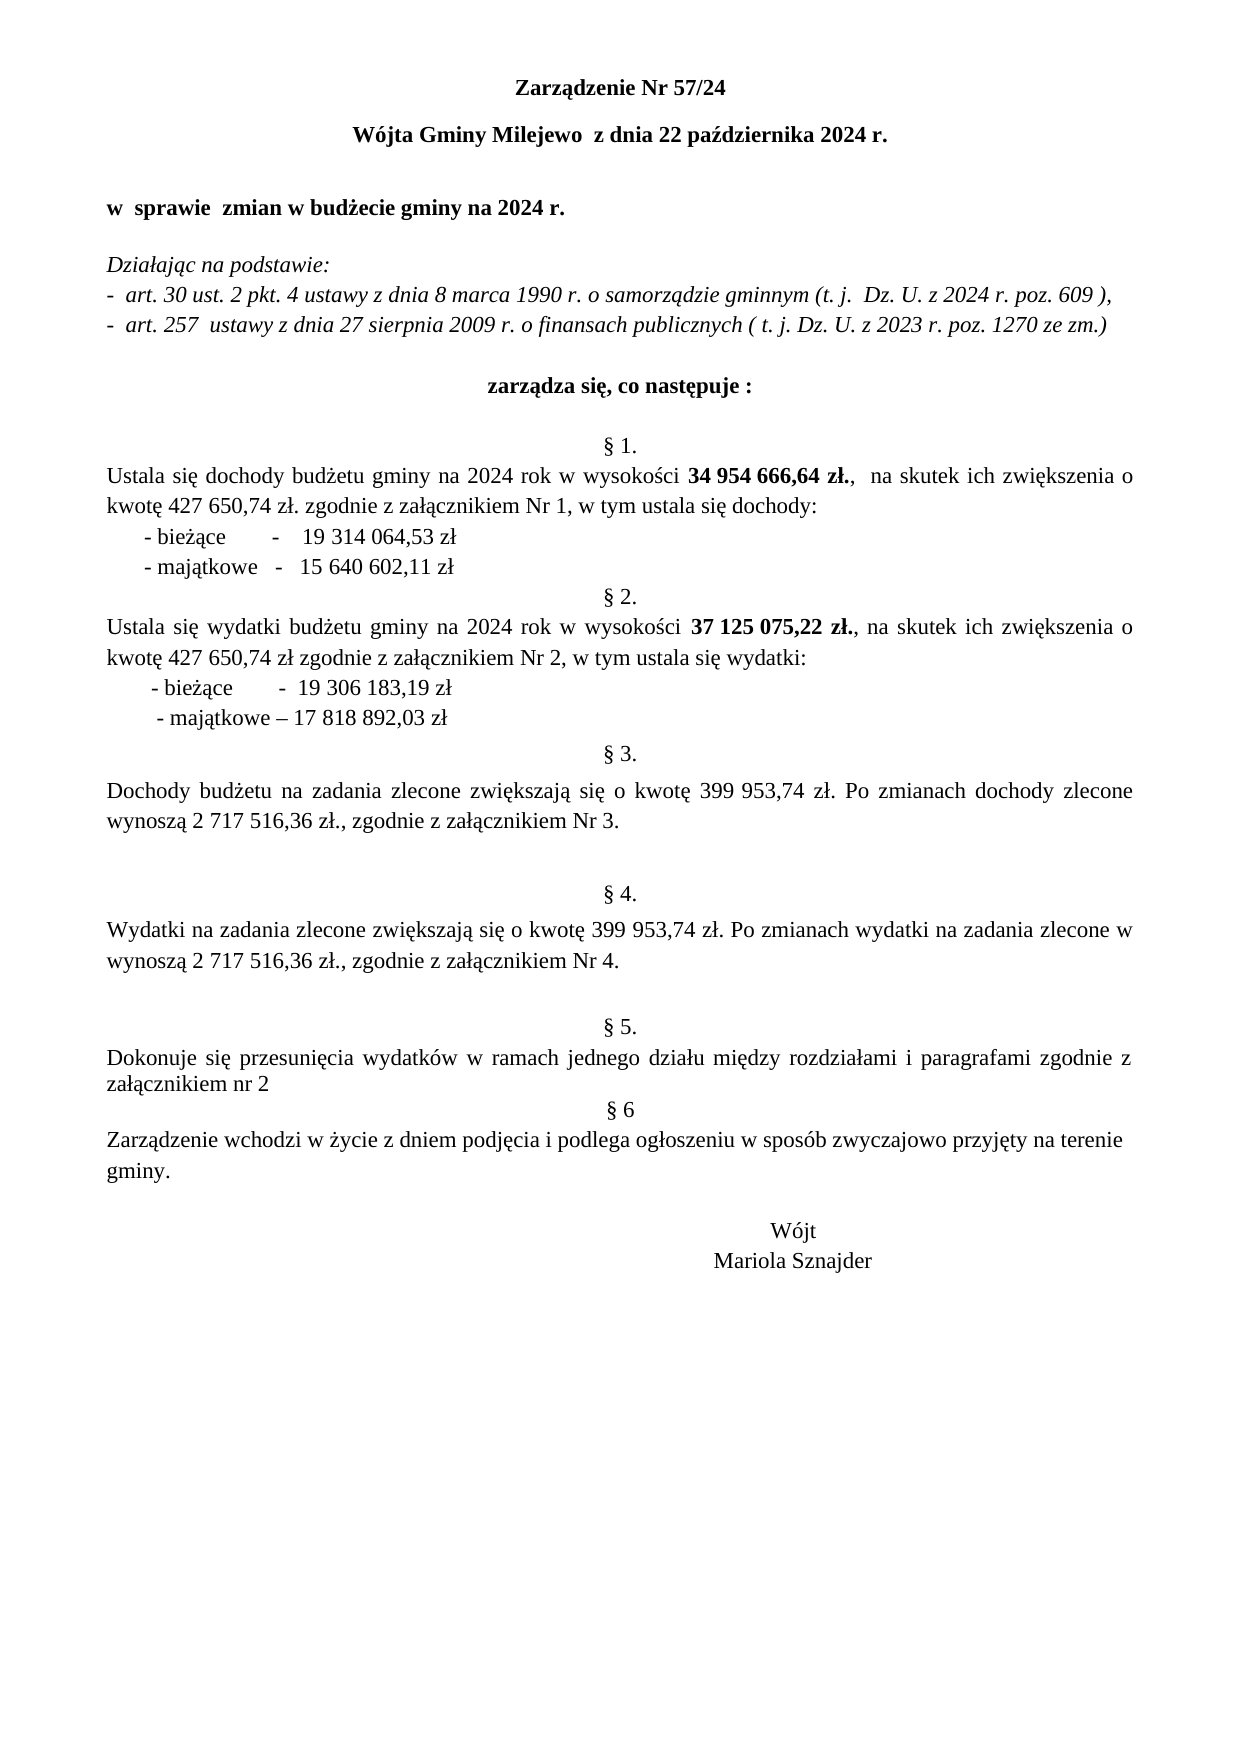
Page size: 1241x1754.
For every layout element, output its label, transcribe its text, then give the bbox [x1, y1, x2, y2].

text Dochody budżetu na zadania zlecone zwiększają się o kwotę 399 953,74 zł. Po zmianach dochody zlecone wynoszą 2 717 516,36 zł., zgodnie z załącznikiem Nr 3. [106, 777, 1134, 833]
text Zarządzenie Nr 57/24 [106, 74, 1134, 100]
text - art. 257 ustawy z dnia 27 sierpnia 2009 r. o finansach publicznych ( t. j. Dz. U. z 2023 r. poz. 1270 ze zm.) [106, 311, 1134, 338]
text - majątkowe – 17 818 892,03 zł [151, 704, 1134, 730]
text - bieżące - 19 306 183,19 zł [151, 674, 1134, 700]
text Zarządzenie wchodzi w życie z dniem podjęcia i podlega ogłoszeniu w sposób zwyczajowo przyjęty na terenie gminy. [106, 1127, 1134, 1183]
text - art. 30 ust. 2 pkt. 4 ustawy z dnia 8 marca 1990 r. o samorządzie gminnym (t. j. Dz. U. z 2024 r. poz. 609 ), [106, 281, 1134, 307]
text Dokonuje się przesunięcia wydatków w ramach jednego działu między rozdziałami i paragrafami zgodnie z załącznikiem nr 2 [106, 1044, 1134, 1096]
text § 3. [106, 741, 1134, 767]
text - bieżące - 19 314 064,53 zł [144, 523, 1134, 549]
text Wydatki na zadania zlecone zwiększają się o kwotę 399 953,74 zł. Po zmianach wydatki na zadania zlecone w wynoszą 2 717 516,36 zł., zgodnie z załącznikiem Nr 4. [106, 917, 1134, 973]
text - majątkowe - 15 640 602,11 zł [144, 553, 1134, 579]
text § 4. [106, 880, 1134, 906]
text zarządza się, co następuje : [106, 372, 1134, 398]
text § 2. [106, 583, 1134, 609]
text Wójta Gminy Milejewo z dnia 22 października 2024 r. [106, 121, 1134, 147]
text Mariola Sznajder [106, 1247, 1134, 1274]
text Wójt [106, 1217, 1134, 1243]
text w sprawie zmian w budżecie gminy na 2024 r. [106, 194, 1134, 221]
text Działając na podstawie: [106, 251, 1134, 277]
text Ustala się dochody budżetu gminy na 2024 rok w wysokości 34 954 666,64 zł., na skutek ich zwiększenia o kwotę 427 650,74 zł. zgodnie z załącznikiem Nr 1, w tym ustala się dochody: [106, 462, 1134, 519]
text § 6 [106, 1096, 1134, 1123]
text § 1. [106, 432, 1134, 458]
text § 5. [106, 1013, 1134, 1040]
text Ustala się wydatki budżetu gminy na 2024 rok w wysokości 37 125 075,22 zł., na skutek ich zwiększenia o kwotę 427 650,74 zł zgodnie z załącznikiem Nr 2, w tym ustala się wydatki: [106, 613, 1134, 670]
